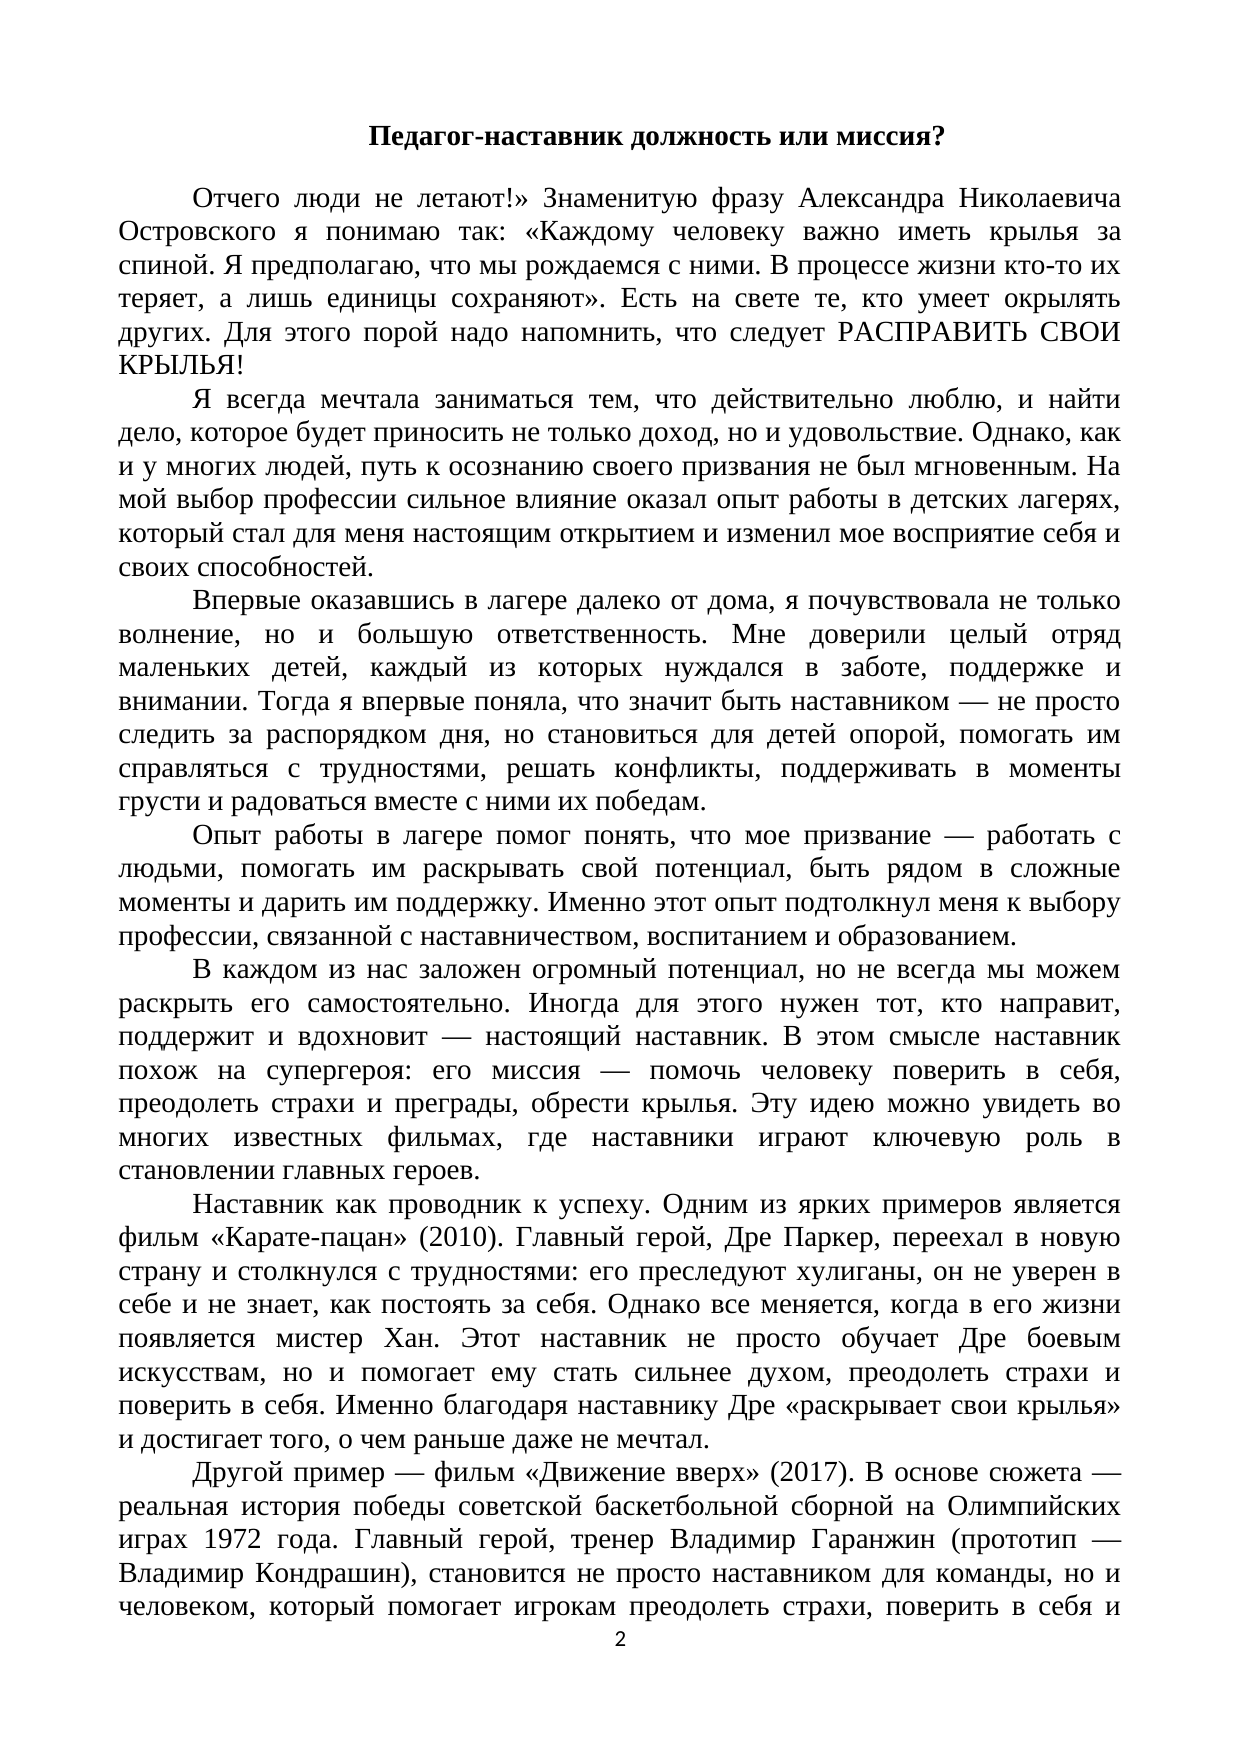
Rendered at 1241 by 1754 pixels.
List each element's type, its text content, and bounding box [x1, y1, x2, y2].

text Отчего люди не летают!» Знаменитую фразу Александра Николаевича Островского я понимаю так: «Каждому человеку важно иметь крылья за спиной. Я предполагаю, что мы рождаемся с ними. В процессе жизни кто-то их теряет, а лишь единицы сохраняют». Есть на свете те, кто умеет окрылять других. Для этого порой надо напомнить, что следует РАСПРАВИТЬ СВОИ КРЫЛЬЯ! [118, 180, 1122, 381]
text Я всегда мечтала заниматься тем, что действительно люблю, и найти дело, которое будет приносить не только доход, но и удовольствие. Однако, как и у многих людей, путь к осознанию своего призвания не был мгновенным. На мой выбор профессии сильное влияние оказал опыт работы в детских лагерях, который стал для меня настоящим открытием и изменил мое восприятие себя и своих способностей. [118, 381, 1122, 582]
text Педагог-наставник должность или миссия? [118, 118, 1122, 180]
text Опыт работы в лагере помог понять, что мое призвание — работать с людьми, помогать им раскрывать свой потенциал, быть рядом в сложные моменты и дарить им поддержку. Именно этот опыт подтолкнул меня к выбору профессии, связанной с наставничеством, воспитанием и образованием. [118, 817, 1122, 951]
text Наставник как проводник к успеху. Одним из ярких примеров является фильм «Карате-пацан» (2010). Главный герой, Дре Паркер, переехал в новую страну и столкнулся с трудностями: его преследуют хулиганы, он не уверен в себе и не знает, как постоять за себя. Однако все меняется, когда в его жизни появляется мистер Хан. Этот наставник не просто обучает Дре боевым искусствам, но и помогает ему стать сильнее духом, преодолеть страхи и поверить в себя. Именно благодаря наставнику Дре «раскрывает свои крылья» и достигает того, о чем раньше даже не мечтал. [118, 1186, 1122, 1454]
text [118, 1454, 1122, 1622]
text В каждом из нас заложен огромный потенциал, но не всегда мы можем раскрыть его самостоятельно. Иногда для этого нужен тот, кто направит, поддержит и вдохновит — настоящий наставник. В этом смысле наставник похож на супергероя: его миссия — помочь человеку поверить в себя, преодолеть страхи и преграды, обрести крылья. Эту идею можно увидеть во многих известных фильмах, где наставники играют ключевую роль в становлении главных героев. [118, 951, 1122, 1186]
text Впервые оказавшись в лагере далеко от дома, я почувствовала не только волнение, но и большую ответственность. Мне доверили целый отряд маленьких детей, каждый из которых нуждался в заботе, поддержке и внимании. Тогда я впервые поняла, что значит быть наставником — не просто следить за распорядком дня, но становиться для детей опорой, помогать им справляться с трудностями, решать конфликты, поддерживать в моменты грусти и радоваться вместе с ними их победам. [118, 582, 1122, 817]
